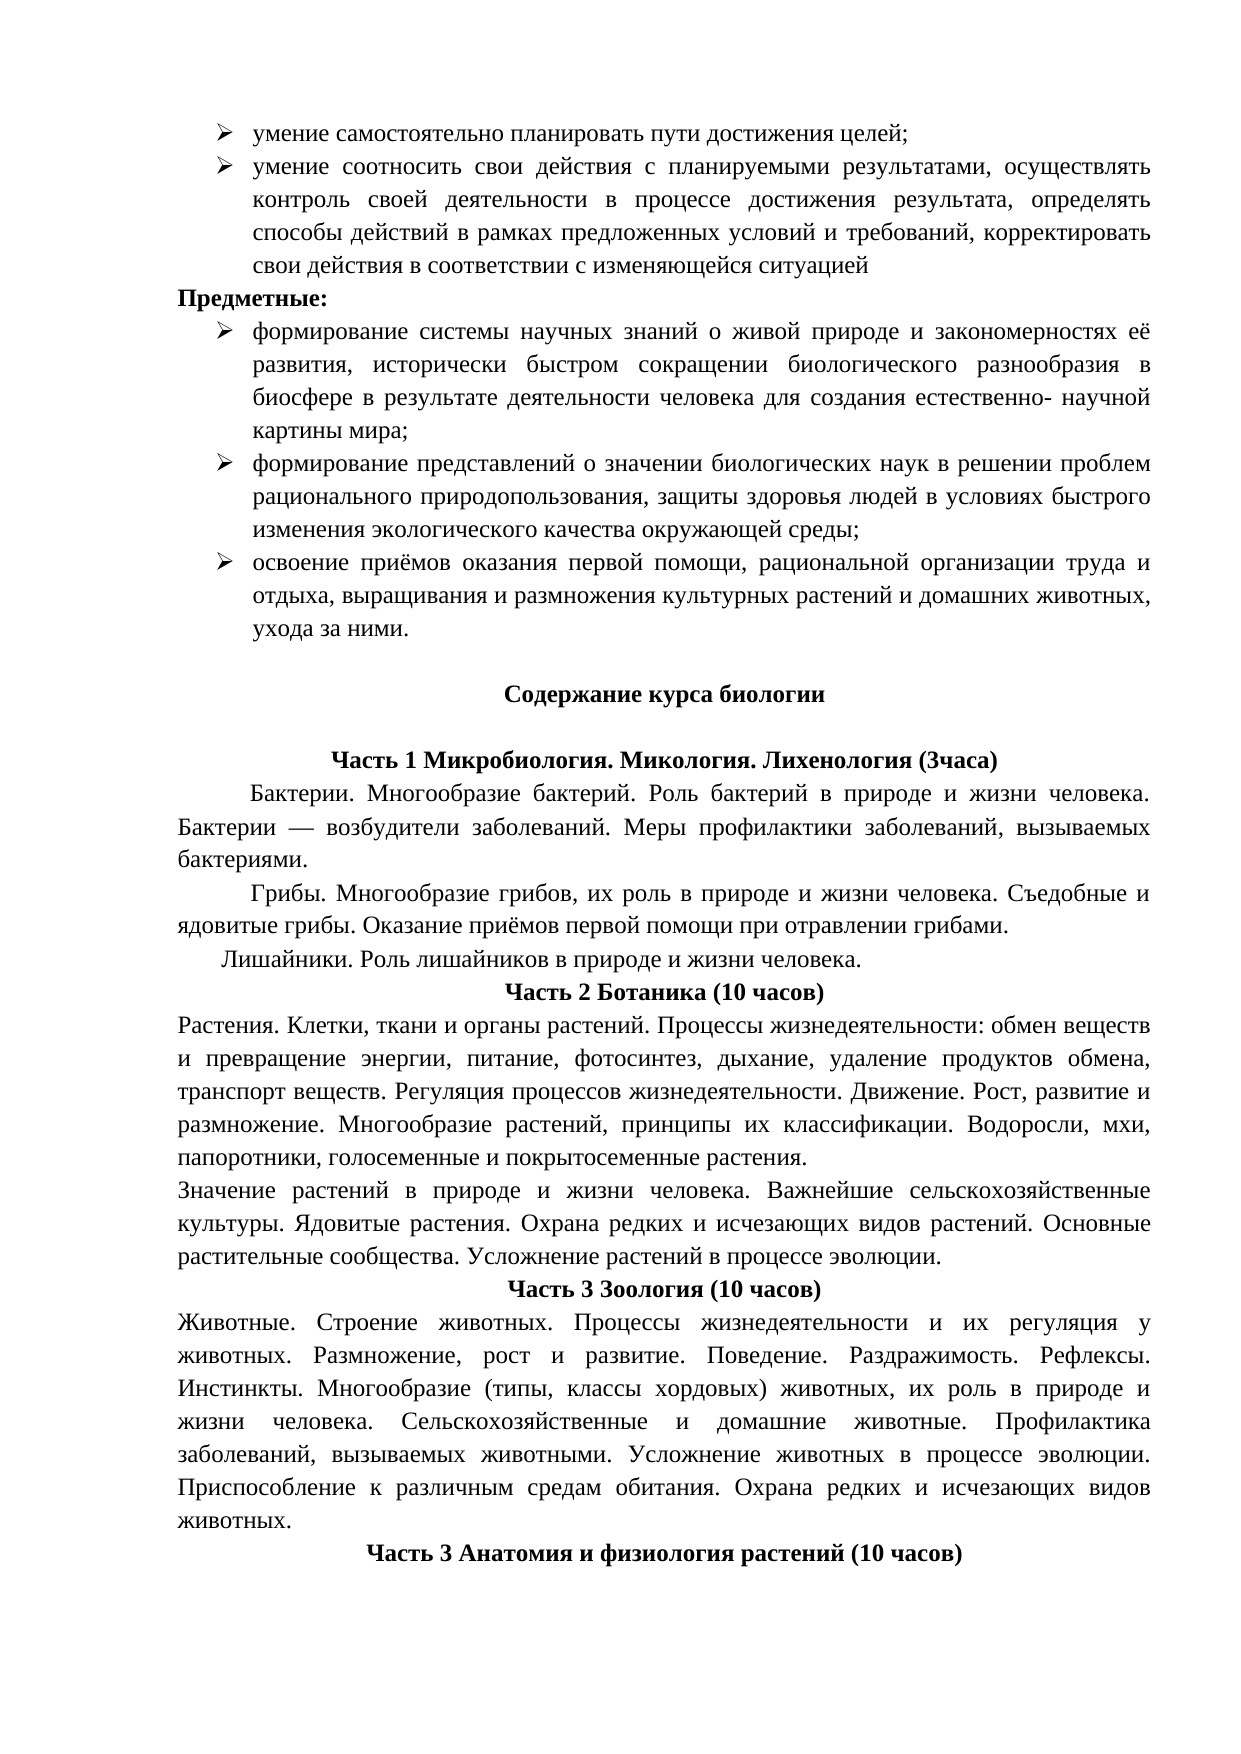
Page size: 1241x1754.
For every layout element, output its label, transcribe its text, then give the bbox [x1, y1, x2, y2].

text Предметные: [177, 283, 1152, 312]
text Бактерии. Многообразие бактерий. Роль бактерий в природе и жизни человека. Бактерии — возбудители заболеваний. Меры профилактики заболеваний, вызываемых бактериями. [177, 778, 1152, 873]
list умение соотносить свои действия с планируемыми результатами, осуществлять контроль своей деятельности в процессе достижения результата, определять способы действий в рамках предложенных условий и требований, корректировать свои действия в соответствии с изменяющейся ситуацией [215, 151, 1152, 279]
list формирование представлений о значении биологических наук в решении проблем рационального природопользования, защиты здоровья людей в условиях быстрого изменения экологического качества окружающей среды; [215, 448, 1152, 543]
list умение самостоятельно планировать пути достижения целей; [215, 118, 1152, 147]
text Значение растений в природе и жизни человека. Важнейшие сельскохозяйственные культуры. Ядовитые растения. Охрана редких и исчезающих видов растений. Основные растительные сообщества. Усложнение растений в процессе эволюции. [177, 1175, 1152, 1269]
text Лишайники. Роль лишайников в природе и жизни человека. [177, 944, 1152, 972]
text Часть 3 Анатомия и физиология растений (10 часов) [177, 1538, 1152, 1567]
text Растения. Клетки, ткани и органы растений. Процессы жизнедеятельности: обмен веществ и превращение энергии, питание, фотосинтез, дыхание, удаление продуктов обмена, транспорт веществ. Регуляция процессов жизнедеятельности. Движение. Рост, развитие и размножение. Многообразие растений, принципы их классификации. Водоросли, мхи, папоротники, голосеменные и покрытосеменные растения. [177, 1010, 1152, 1171]
text Содержание курса биологии [177, 679, 1152, 708]
list освоение приёмов оказания первой помощи, рациональной организации труда и отдыха, выращивания и размножения культурных растений и домашних животных, ухода за ними. [215, 547, 1152, 642]
text Часть 1 Микробиология. Микология. Лихенология (3часа) [177, 746, 1152, 774]
text Часть 2 Ботаника (10 часов) [177, 977, 1152, 1005]
list формирование системы научных знаний о живой природе и закономерностях её развития, исторически быстром сокращении биологического разнообразия в биосфере в результате деятельности человека для создания естественно- научной картины мира; [215, 316, 1152, 444]
text Животные. Строение животных. Процессы жизнедеятельности и их регуляция у животных. Размножение, рост и развитие. Поведение. Раздражимость. Рефлексы. Инстинкты. Многообразие (типы, классы хордовых) животных, их роль в природе и жизни человека. Сельскохозяйственные и домашние животные. Профилактика заболеваний, вызываемых животными. Усложнение животных в процессе эволюции. Приспособление к различным средам обитания. Охрана редких и исчезающих видов животных. [177, 1307, 1152, 1534]
text Часть 3 Зоология (10 часов) [177, 1274, 1152, 1303]
text Грибы. Многообразие грибов, их роль в природе и жизни человека. Съедобные и ядовитые грибы. Оказание приёмов первой помощи при отравлении грибами. [177, 878, 1152, 939]
